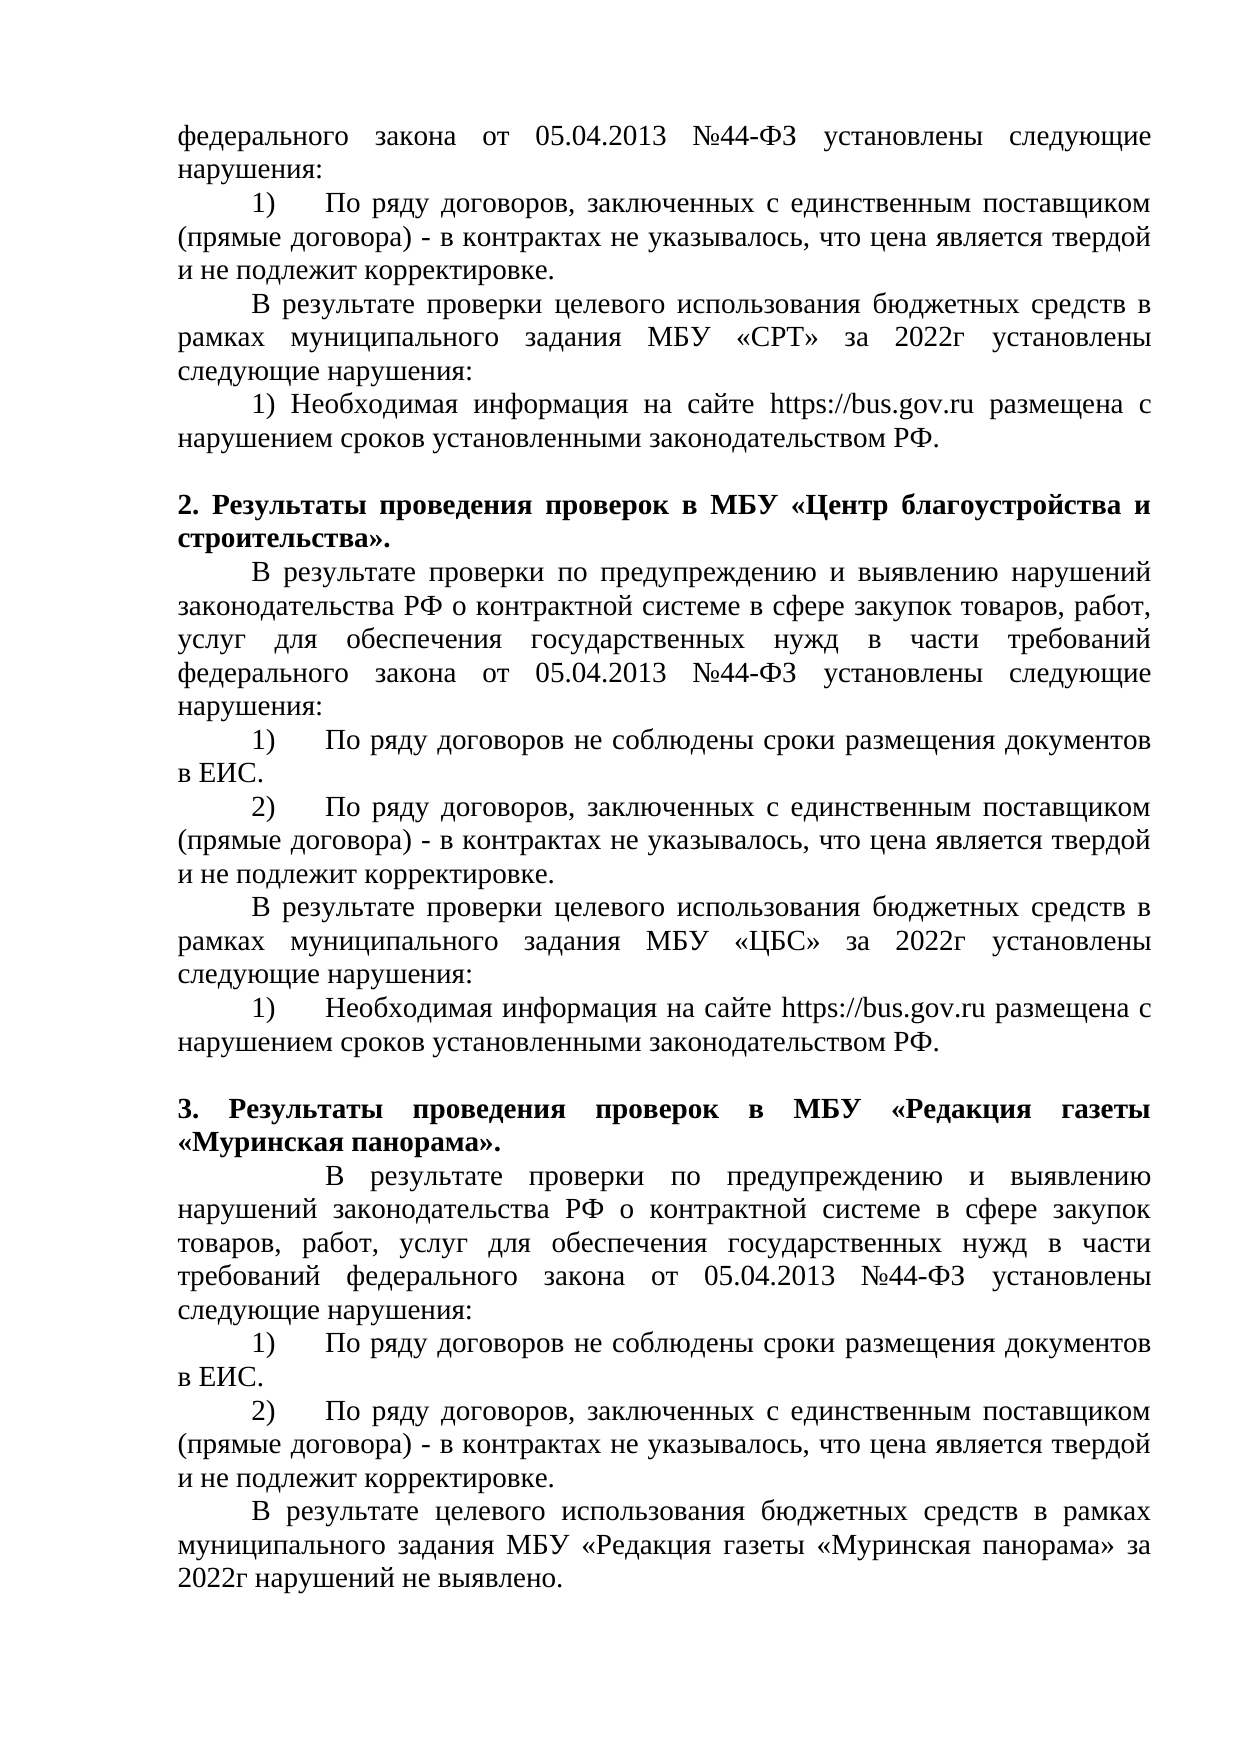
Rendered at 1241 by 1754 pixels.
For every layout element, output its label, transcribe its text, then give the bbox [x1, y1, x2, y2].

list По ряду договоров не соблюдены сроки размещения документов в ЕИС. [177, 722, 1152, 789]
text 2. Результаты проведения проверок в МБУ «Центр благоустройства и строительства». [177, 487, 1152, 554]
text В результате целевого использования бюджетных средств в рамках муниципального задания МБУ «Редакция газеты «Муринская панорама» за 2022г нарушений не выявлено. [177, 1493, 1152, 1594]
list Необходимая информация на сайте https://bus.gov.ru размещена с нарушением сроков установленными законодательством РФ. [177, 990, 1152, 1057]
text В результате проверки целевого использования бюджетных средств в рамках муниципального задания МБУ «ЦБС» за 2022г установлены следующие нарушения: [177, 889, 1152, 990]
text 1) Необходимая информация на сайте https://bus.gov.ru размещена с нарушением сроков установленными законодательством РФ. [177, 386, 1152, 453]
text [177, 118, 1152, 185]
text В результате проверки целевого использования бюджетных средств в рамках муниципального задания МБУ «СРТ» за 2022г установлены следующие нарушения: [177, 286, 1152, 386]
list По ряду договоров не соблюдены сроки размещения документов в ЕИС. [177, 1326, 1152, 1393]
text 3. Результаты проведения проверок в МБУ «Редакция газеты «Муринская панорама». [177, 1091, 1152, 1158]
